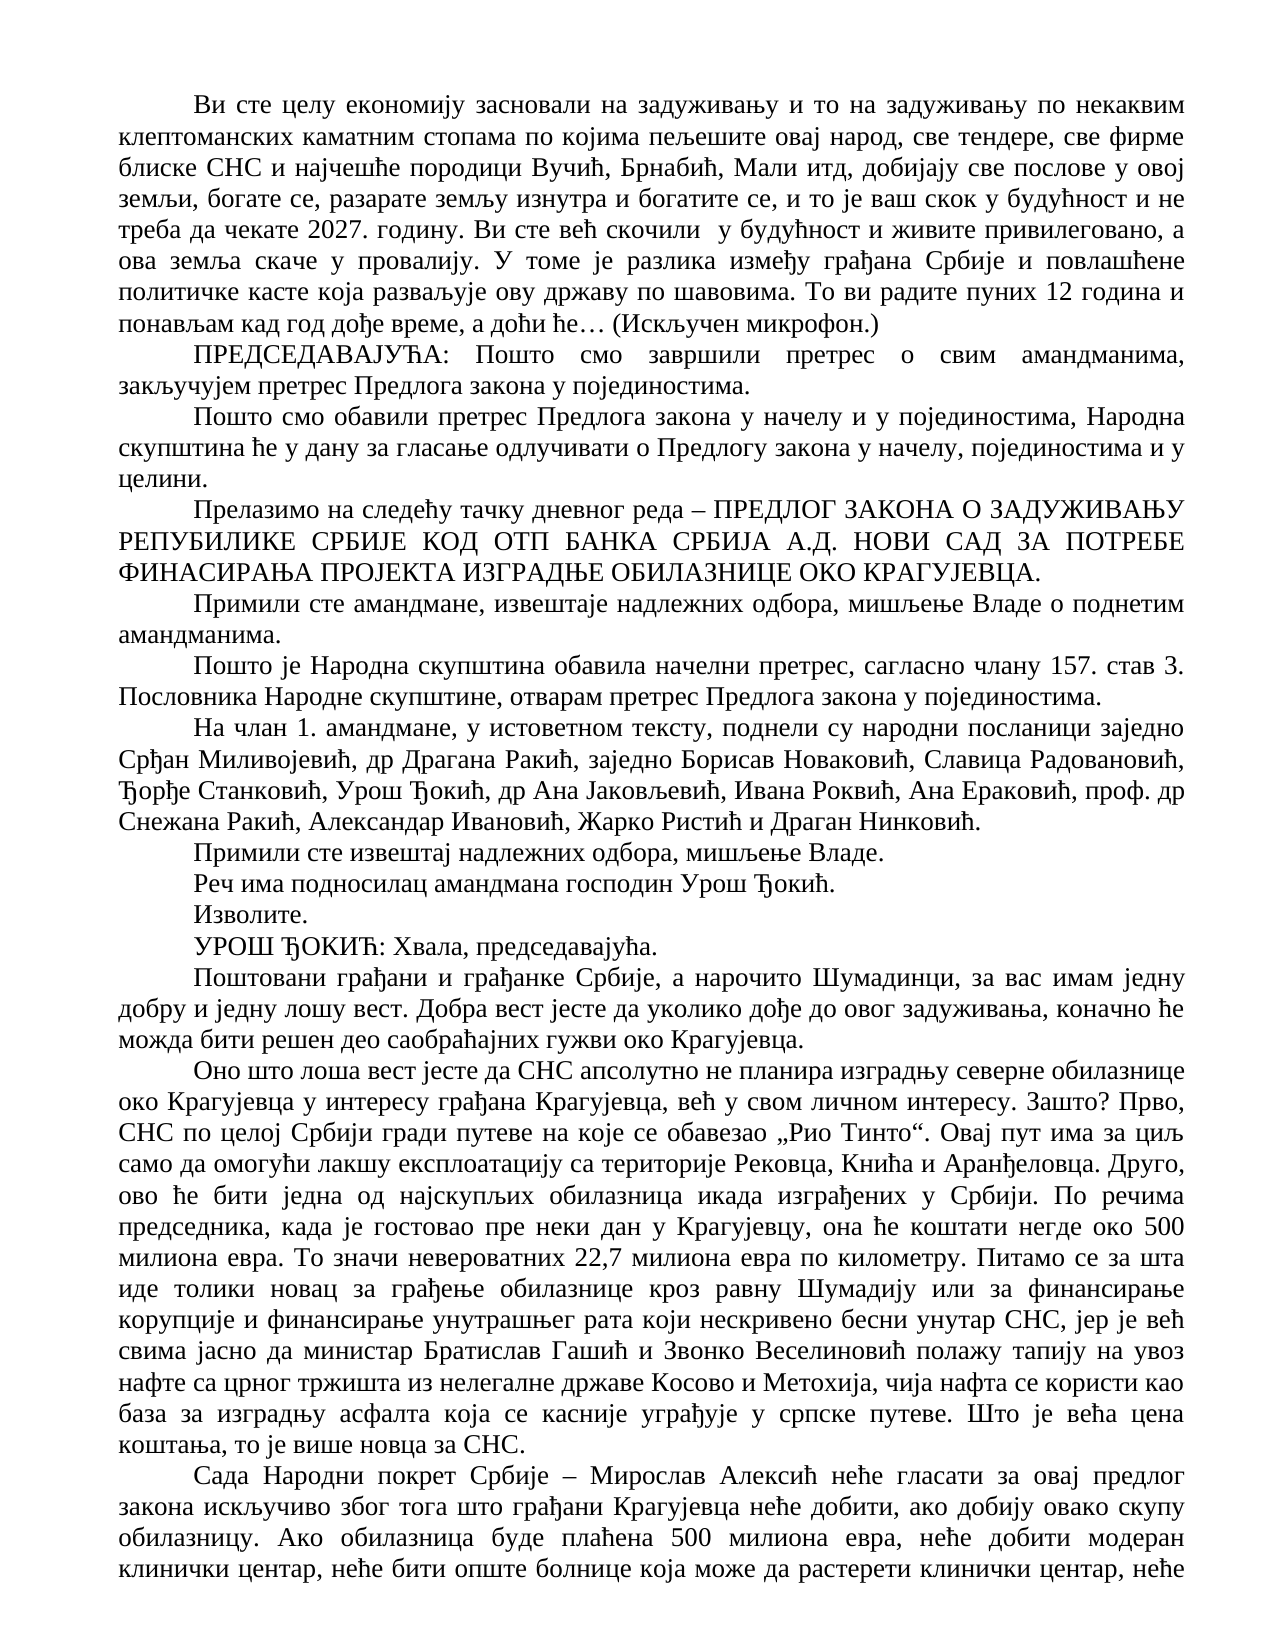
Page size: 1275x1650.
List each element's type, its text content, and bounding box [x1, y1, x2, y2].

text Поштовани грађани и грађанке Србије, а нарочито Шумадинци, за вас имам једну добру и једну лошу вест. Добра вест јесте да уколико дође до овог задуживања, коначно ће можда бити решен део саобраћајних гужви око Крагујевца. [118, 961, 1186, 1054]
text Пошто смо обавили претрес Предлога закона у начелу и у појединостима, Народна скупштина ће у дану за гласање одлучивати о Предлогу закона у начелу, појединостима и у целини. [118, 400, 1186, 493]
text Примили сте амандмане, извештаје надлежних одбора, мишљење Владе о поднетим амандманима. [118, 587, 1186, 649]
text Ви сте целу економију засновали на задуживању и то на задуживању по некаквим клептоманских каматним стопама по којима пељешите овај народ, све тендере, све фирме блиске СНС и најчешће породици Вучић, Брнабић, Мали итд, добијају све послове у овој земљи, богате се, разарате земљу изнутра и богатите се, и то је ваш скок у будућност и не треба да чекате 2027. годину. Ви сте већ скочили у будућност и живите привилеговано, а ова земља скаче у провалију. У томе је разлика између грађана Србије и повлашћене политичке касте која разваљује ову државу по шавовима. То ви радите пуних 12 година и понављам кад год дође време, а доћи ће… (Искључен микрофон.) [118, 89, 1186, 338]
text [118, 1459, 1186, 1584]
text УРОШ ЂОКИЋ: Хвала, председавајућа. [118, 929, 1186, 961]
text Примили сте извештај надлежних одбора, мишљење Владе. [118, 836, 1186, 867]
text Оно што лоша вест јесте да СНС апсолутно не планира изградњу северне обилазнице око Крагујевца у интересу грађана Крагујевца, већ у свом личном интересу. Зашто? Прво, СНС по целој Србији гради путеве на које се обавезао „Рио Тинто“. Овај пут има за циљ само да омогући лакшу експлоатацију са територије Рековца, Кнића и Аранђеловца. Друго, ово ће бити једна од најскупљих обилазница икада изграђених у Србији. По речима председника, када је гостовао пре неки дан у Крагујевцу, она ће коштати негде око 500 милиона евра. То значи невероватних 22,7 милиона евра по километру. Питамо се за шта иде толики новац за грађење обилазнице кроз равну Шумадију или за финансирање корупције и финансирање унутрашњег рата који нескривено бесни унутар СНС, јер је већ свима јасно да министар Братислав Гашић и Звонко Веселиновић полажу тапију на увоз нафте са црног тржишта из нелегалне државе Косово и Метохија, чија нафта се користи као база за изградњу асфалта која се касније уграђује у српске путеве. Што је већа цена коштања, то је више новца за СНС. [118, 1054, 1186, 1459]
text Реч има подносилац амандмана господин Урош Ђокић. [118, 867, 1186, 898]
text Пошто је Народна скупштина обавила начелни претрес, сагласно члану 157. став 3. Пословника Народне скупштине, отварам претрес Предлога закона у појединостима. [118, 649, 1186, 712]
text ПРЕДСЕДАВАЈУЋА: Пошто смо завршили претрес о свим амандманима, закључујем претрес Предлога закона у појединостима. [118, 338, 1186, 400]
text На члан 1. амандмане, у истоветном тексту, поднели су народни посланици заједно Срђан Миливојевић, др Драгана Ракић, заједно Борисав Новаковић, Славица Радовановић, Ђорђе Станковић, Урош Ђокић, др Ана Јаковљевић, Ивана Роквић, Ана Ераковић, проф. др Снежана Ракић, Александар Ивановић, Жарко Ристић и Драган Нинковић. [118, 712, 1186, 836]
text Прелазимо на следећу тачку дневног реда – ПРЕДЛОГ ЗАКОНА О ЗАДУЖИВАЊУ РЕПУБИЛИКЕ СРБИЈЕ КОД ОТП БАНКА СРБИЈА А.Д. НОВИ САД ЗА ПОТРЕБЕ ФИНАСИРАЊА ПРОЈЕКТА ИЗГРАДЊЕ ОБИЛАЗНИЦЕ ОКО КРАГУЈЕВЦА. [118, 493, 1186, 587]
text Изволите. [118, 898, 1186, 929]
